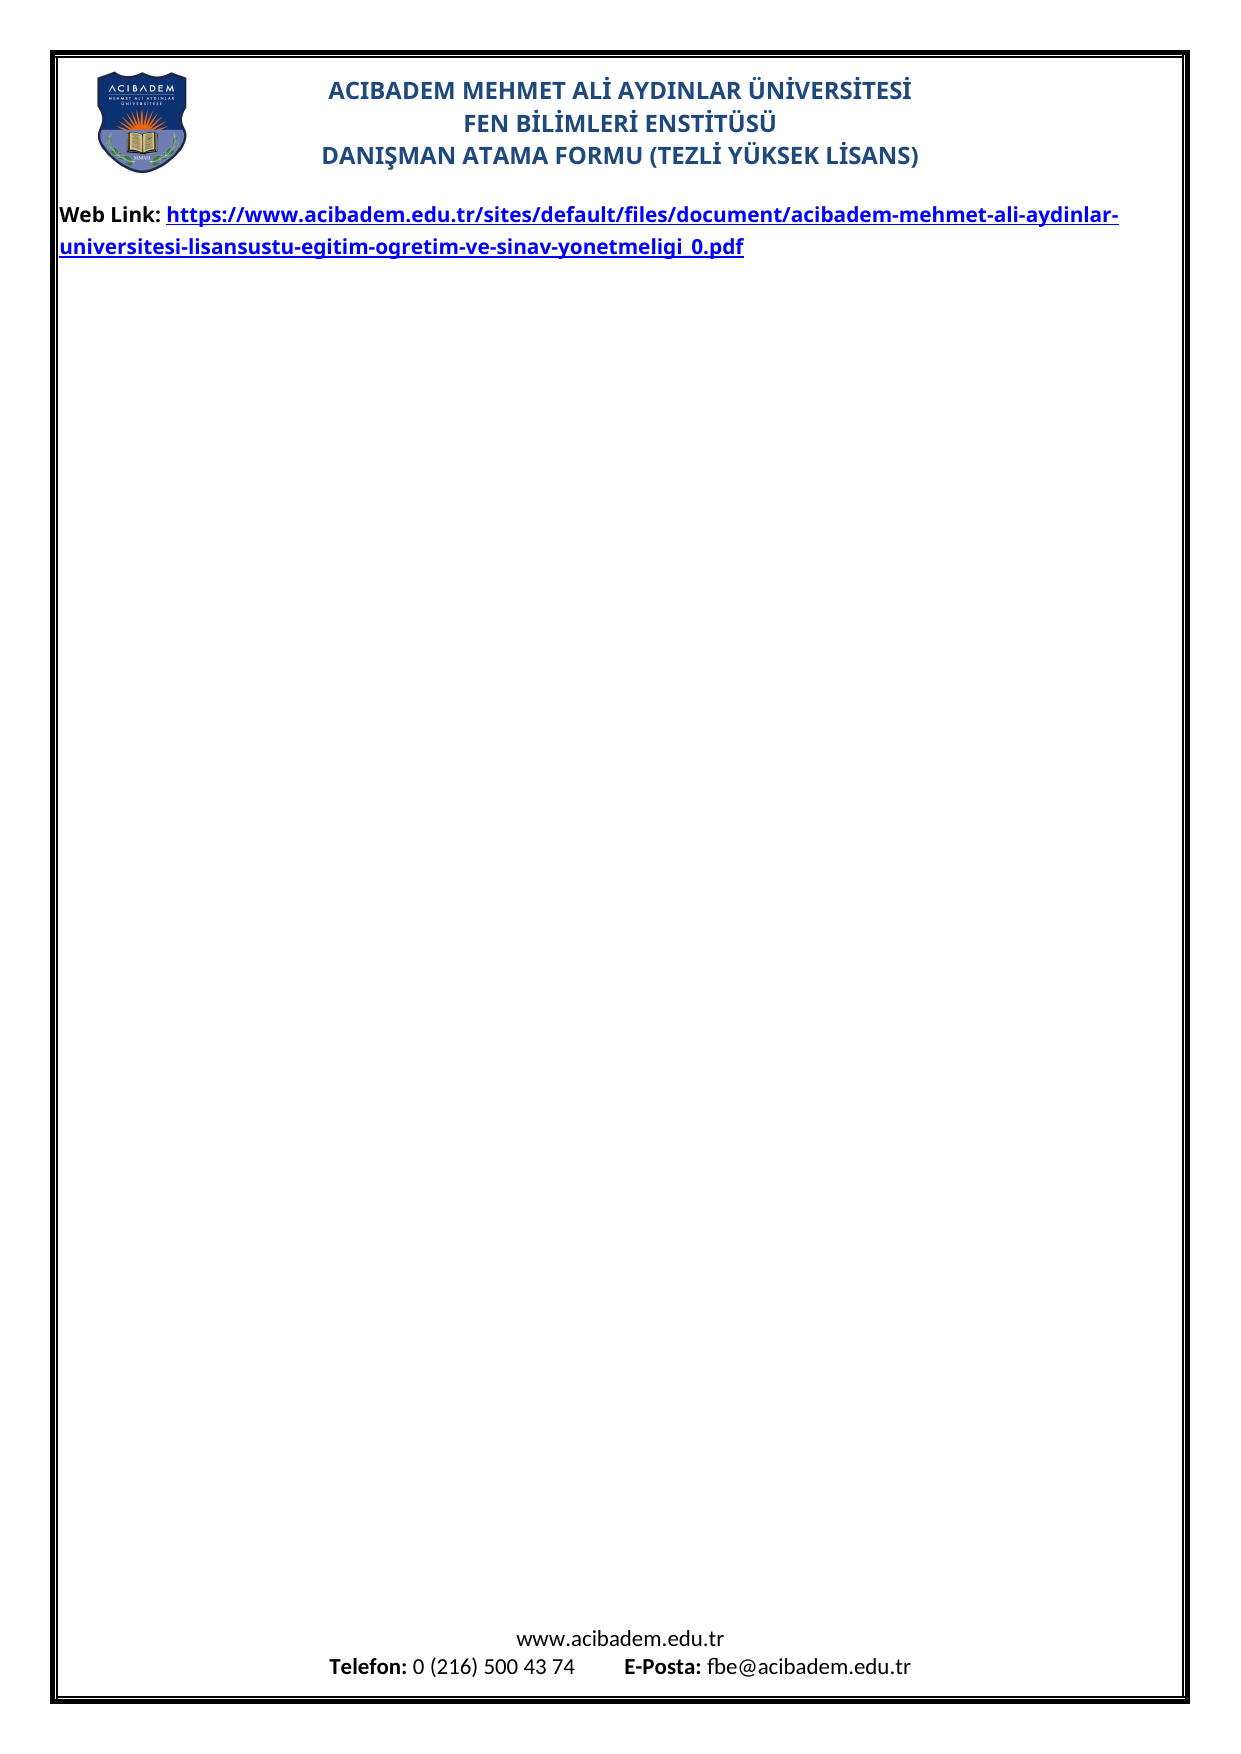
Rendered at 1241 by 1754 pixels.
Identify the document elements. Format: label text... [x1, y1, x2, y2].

picture [84, 65, 199, 179]
text Web Link: https://www.acibadem.edu.tr/sites/default/files/document/acibadem-mehmet-ali-aydinlar-universitesi-lisansustu-egitim-ogretim-ve-sinav-yonetmeligi_0.pdf [59, 200, 1181, 261]
